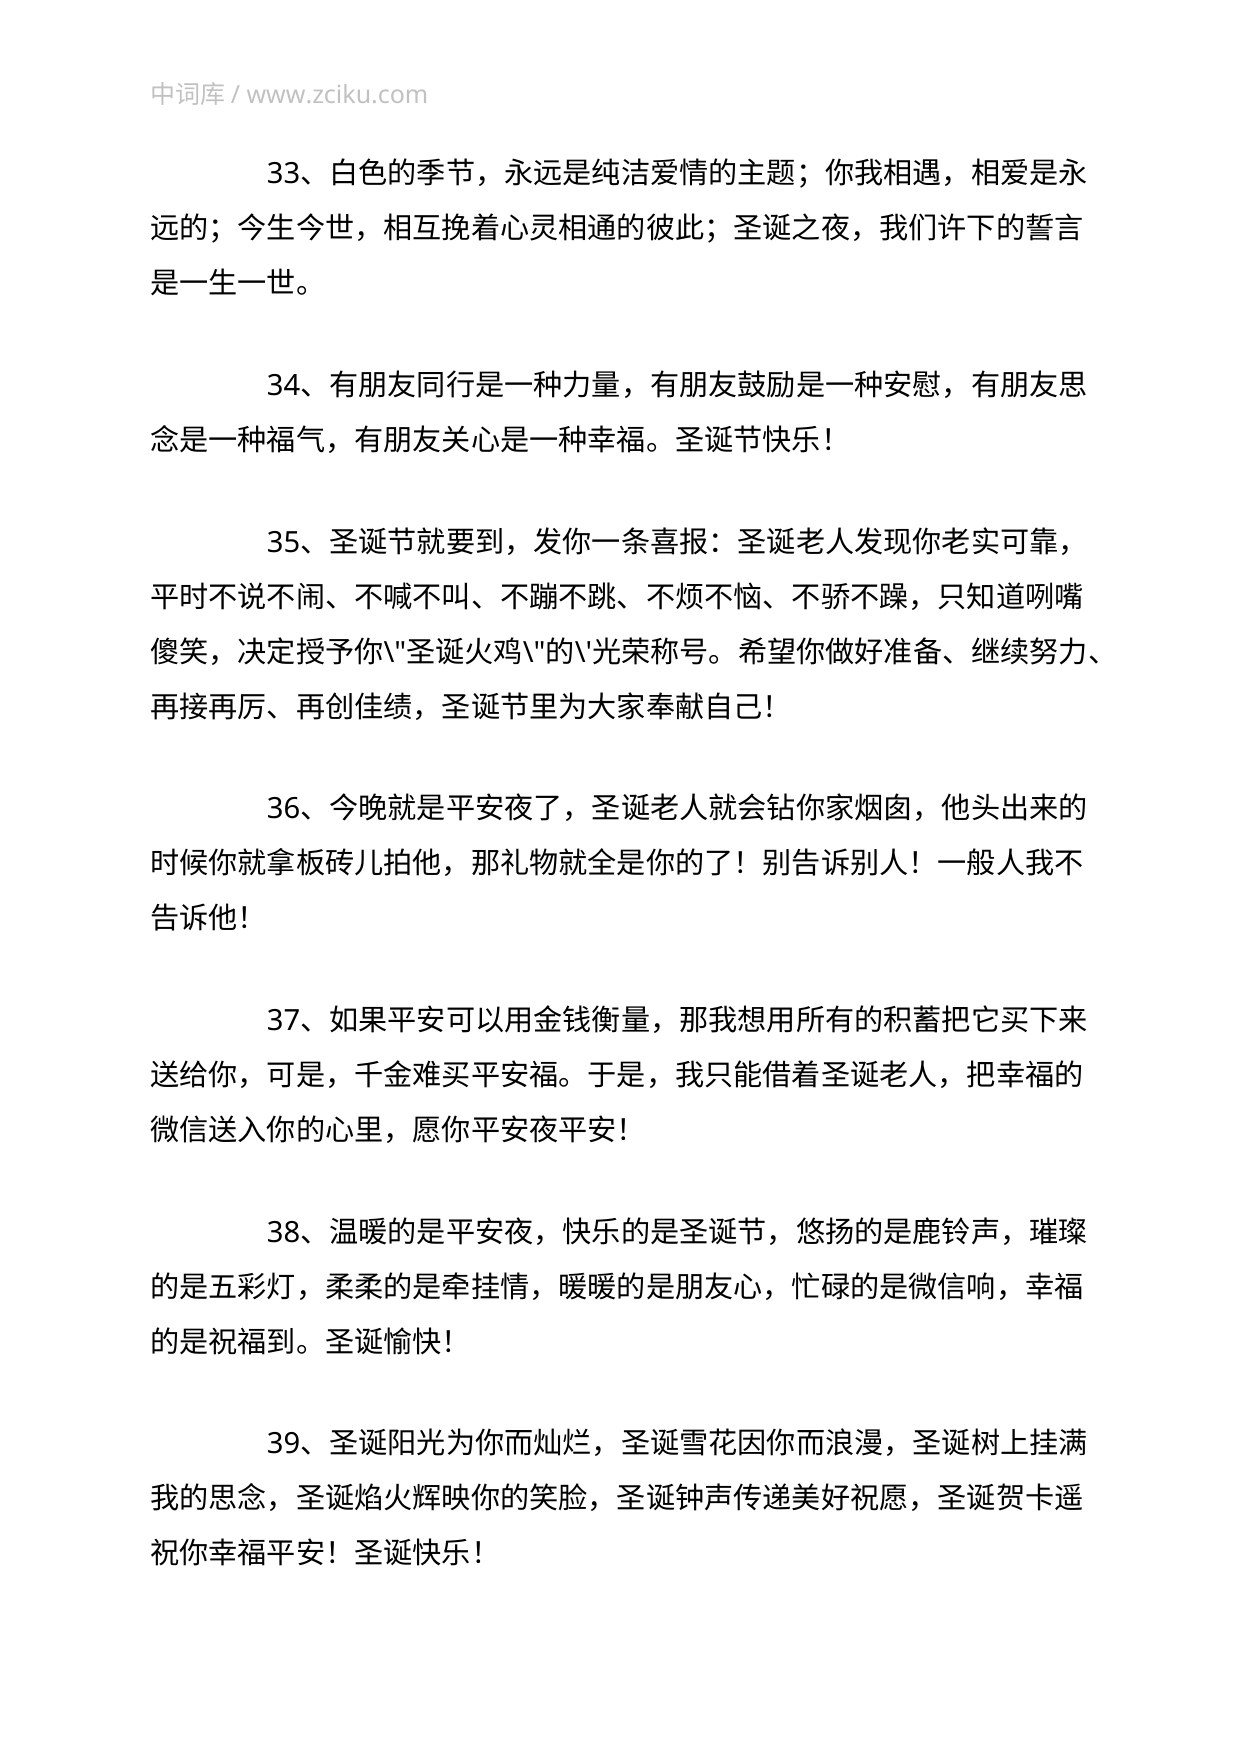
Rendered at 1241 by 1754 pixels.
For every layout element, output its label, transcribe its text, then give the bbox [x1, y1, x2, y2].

text 38、温暖的是平安夜，快乐的是圣诞节，悠扬的是鹿铃声，璀璨的是五彩灯，柔柔的是牵挂情，暖暖的是朋友心，忙碌的是微信响，幸福的是祝福到。圣诞愉快！ [150, 1208, 1090, 1361]
text 37、如果平安可以用金钱衡量，那我想用所有的积蓄把它买下来送给你，可是，千金难买平安福。于是，我只能借着圣诞老人，把幸福的微信送入你的心里，愿你平安夜平安！ [150, 997, 1090, 1149]
text 39、圣诞阳光为你而灿烂，圣诞雪花因你而浪漫，圣诞树上挂满我的思念，圣诞焰火辉映你的笑脸，圣诞钟声传递美好祝愿，圣诞贺卡遥祝你幸福平安！圣诞快乐！ [150, 1420, 1090, 1572]
text 33、白色的季节，永远是纯洁爱情的主题；你我相遇，相爱是永远的；今生今世，相互挽着心灵相通的彼此；圣诞之夜，我们许下的誓言是一生一世。 [150, 150, 1090, 302]
text 34、有朋友同行是一种力量，有朋友鼓励是一种安慰，有朋友思念是一种福气，有朋友关心是一种幸福。圣诞节快乐！ [150, 362, 1090, 459]
text 36、今晚就是平安夜了，圣诞老人就会钻你家烟囱，他头出来的时候你就拿板砖儿拍他，那礼物就全是你的了！别告诉别人！一般人我不告诉他！ [150, 785, 1090, 937]
text 35、圣诞节就要到，发你一条喜报：圣诞老人发现你老实可靠，平时不说不闹、不喊不叫、不蹦不跳、不烦不恼、不骄不躁，只知道咧嘴傻笑，决定授予你\"圣诞火鸡\"的\'光荣称号。希望你做好准备、继续努力、再接再厉、再创佳绩，圣诞节里为大家奉献自己！ [150, 518, 1090, 726]
